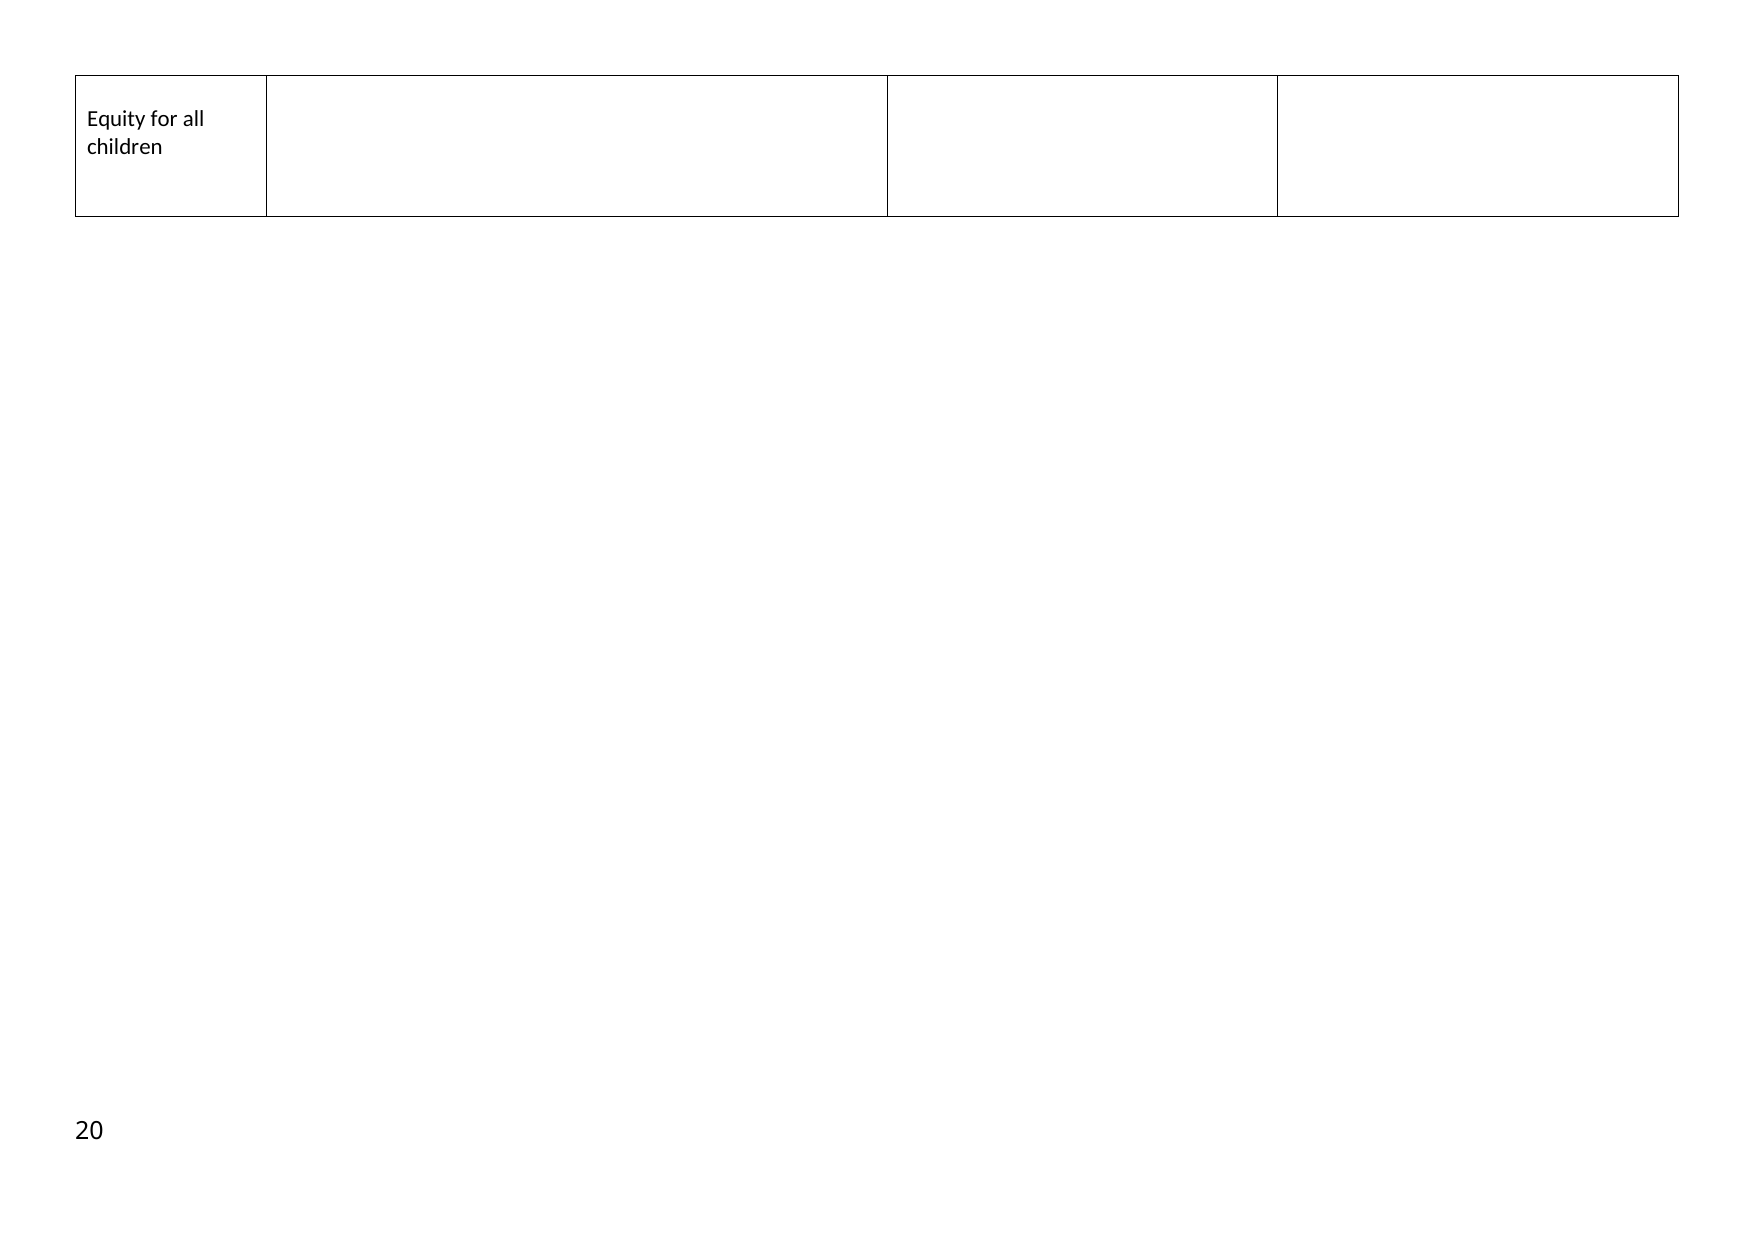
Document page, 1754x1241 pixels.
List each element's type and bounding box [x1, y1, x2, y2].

table_cell [1278, 76, 1678, 216]
table_cell [76, 76, 266, 216]
table_cell [888, 76, 1277, 216]
table_cell [267, 76, 887, 216]
